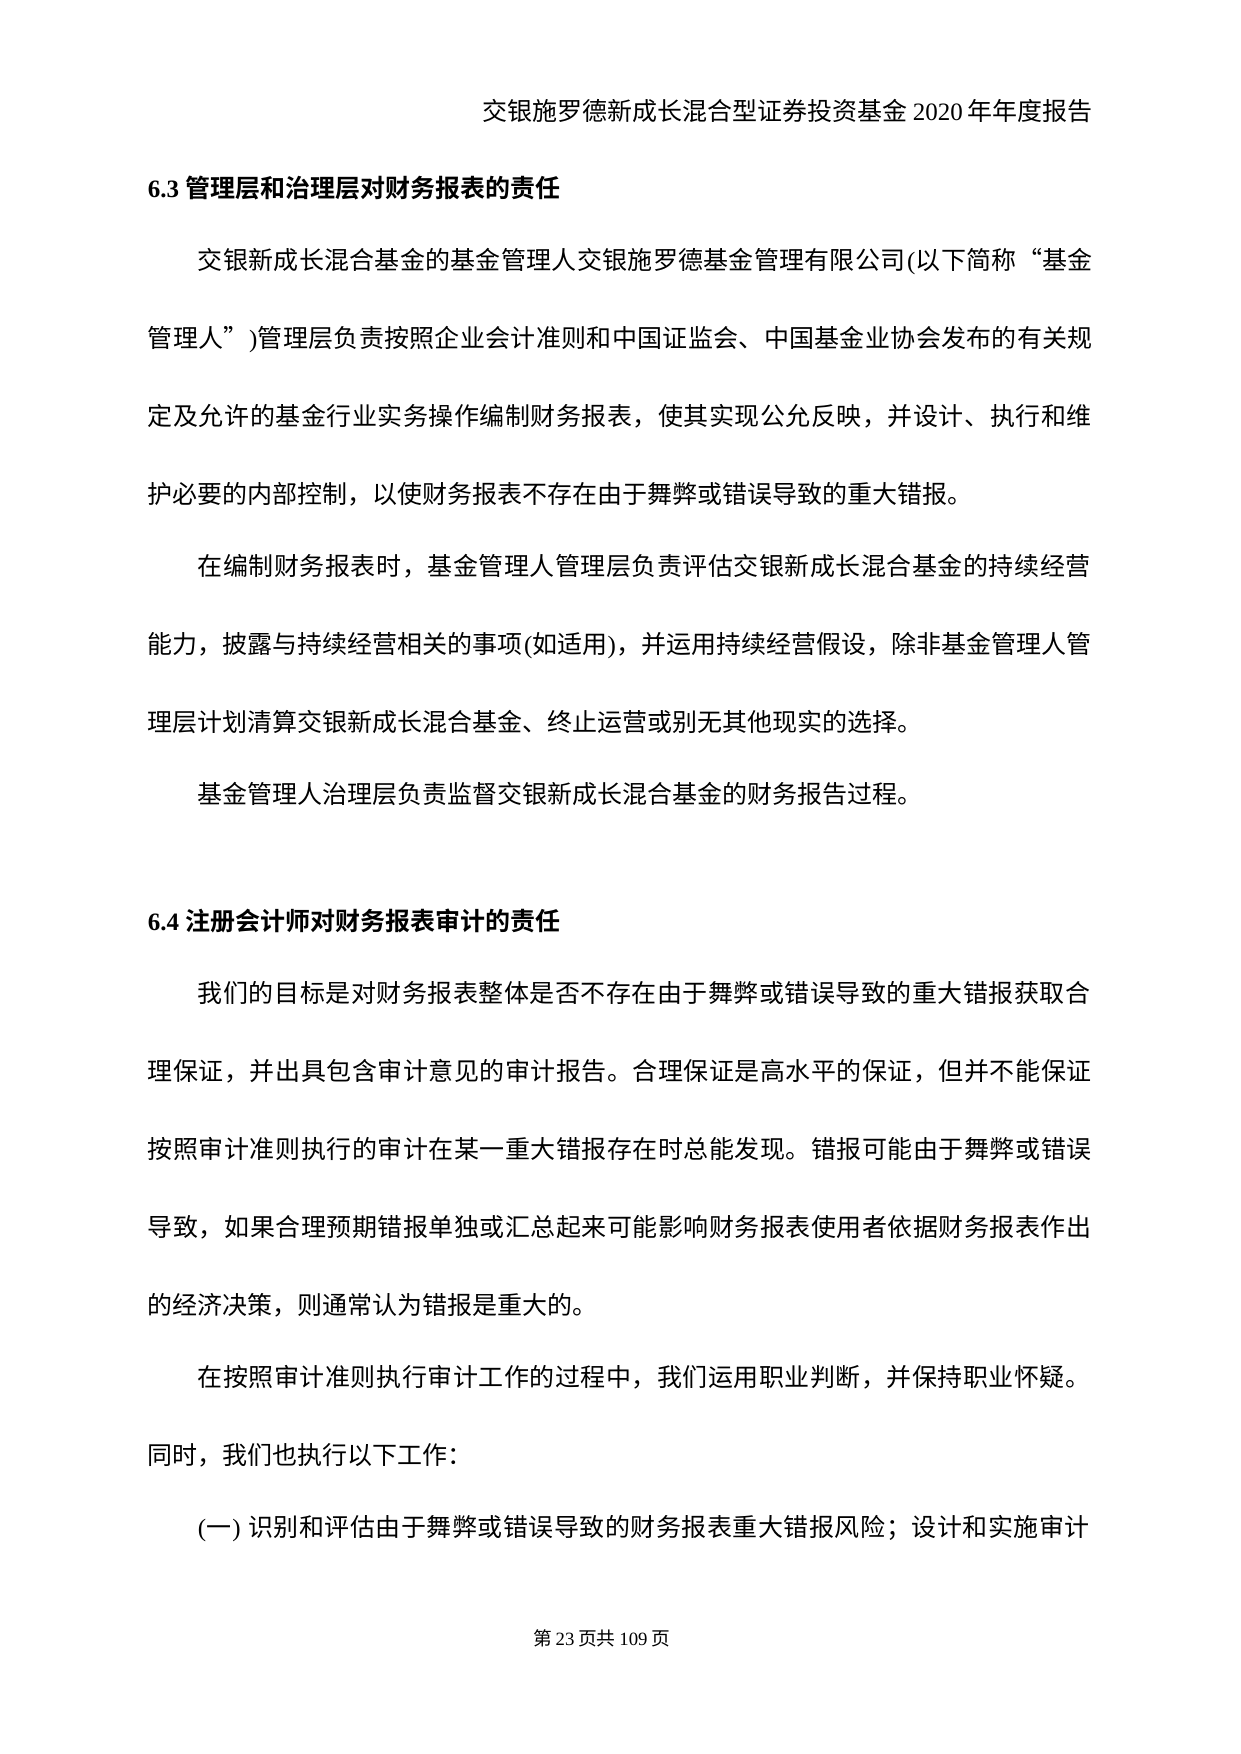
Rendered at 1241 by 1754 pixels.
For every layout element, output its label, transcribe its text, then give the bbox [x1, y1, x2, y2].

text 在编制财务报表时，基金管理人管理层负责评估交银新成长混合基金的持续经营能力，披露与持续经营相关的事项(如适用)，并运用持续经营假设，除非基金管理人管理层计划清算交银新成长混合基金、终止运营或别无其他现实的选择。 [148, 532, 1092, 753]
text 我们的目标是对财务报表整体是否不存在由于舞弊或错误导致的重大错报获取合理保证，并出具包含审计意见的审计报告。合理保证是高水平的保证，但并不能保证按照审计准则执行的审计在某一重大错报存在时总能发现。错报可能由于舞弊或错误导致，如果合理预期错报单独或汇总起来可能影响财务报表使用者依据财务报表作出的经济决策，则通常认为错报是重大的。 [148, 959, 1092, 1336]
subtitle 6.4 注册会计师对财务报表审计的责任 [148, 887, 1092, 952]
text 基金管理人治理层负责监督交银新成长混合基金的财务报告过程。 [148, 760, 1092, 825]
subtitle 6.3 管理层和治理层对财务报表的责任 [148, 154, 1092, 219]
text 在按照审计准则执行审计工作的过程中，我们运用职业判断，并保持职业怀疑。同时，我们也执行以下工作： [148, 1343, 1092, 1486]
text 交银新成长混合基金的基金管理人交银施罗德基金管理有限公司(以下简称“基金管理人”)管理层负责按照企业会计准则和中国证监会、中国基金业协会发布的有关规定及允许的基金行业实务操作编制财务报表，使其实现公允反映，并设计、执行和维护必要的内部控制，以使财务报表不存在由于舞弊或错误导致的重大错报。 [148, 226, 1092, 525]
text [148, 1493, 1092, 1558]
